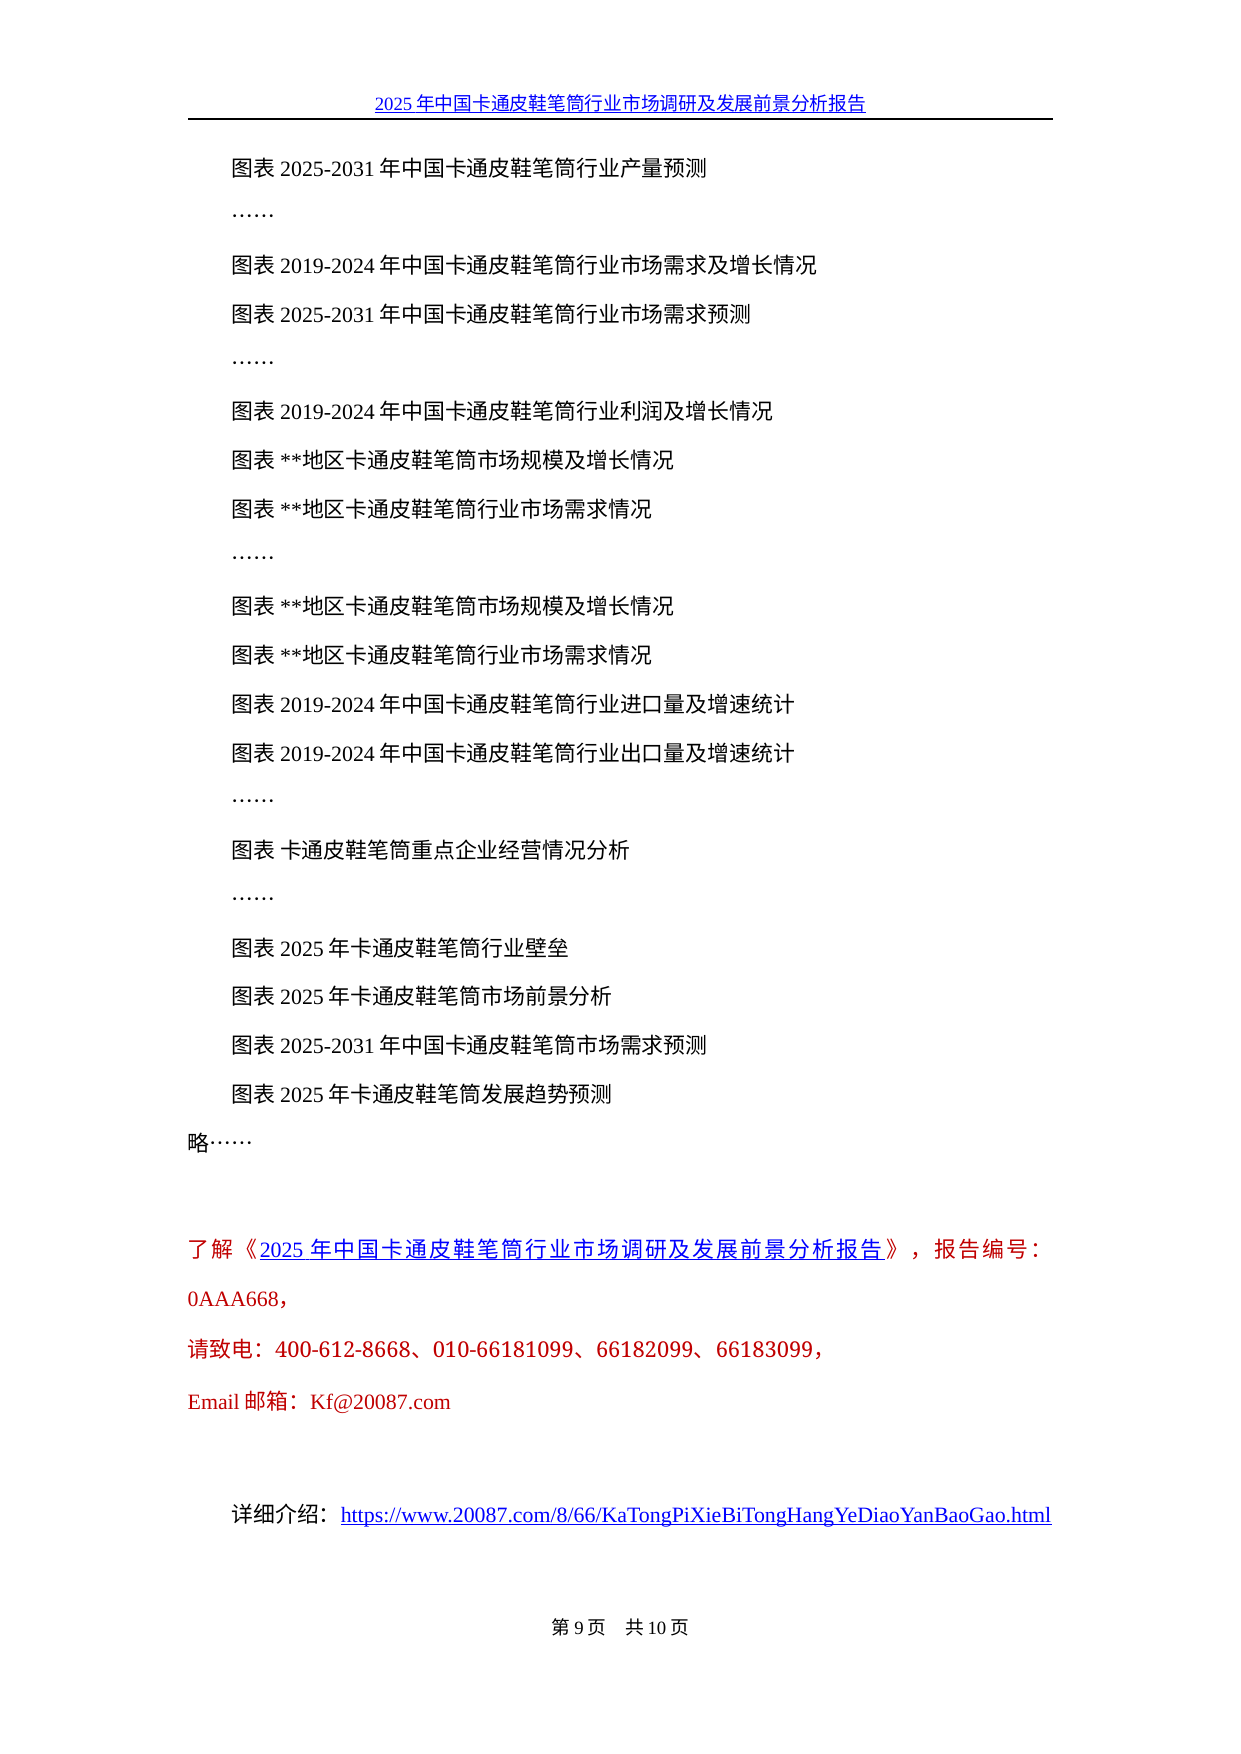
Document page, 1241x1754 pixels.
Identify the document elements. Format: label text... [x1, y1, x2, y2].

text 了解《2025年中国卡通皮鞋笔筒行业市场调研及发展前景分析报告》，报告编号：0AAA668， [187, 1232, 1053, 1313]
text 请致电：400-612-8668、010-66181099、66182099、66183099， [187, 1332, 1053, 1364]
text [187, 150, 1053, 1158]
text 详细介绍：https://www.20087.com/8/66/KaTongPiXieBiTongHangYeDiaoYanBaoGao.html [187, 1496, 1053, 1529]
text Email邮箱：Kf@20087.com [187, 1383, 1053, 1416]
